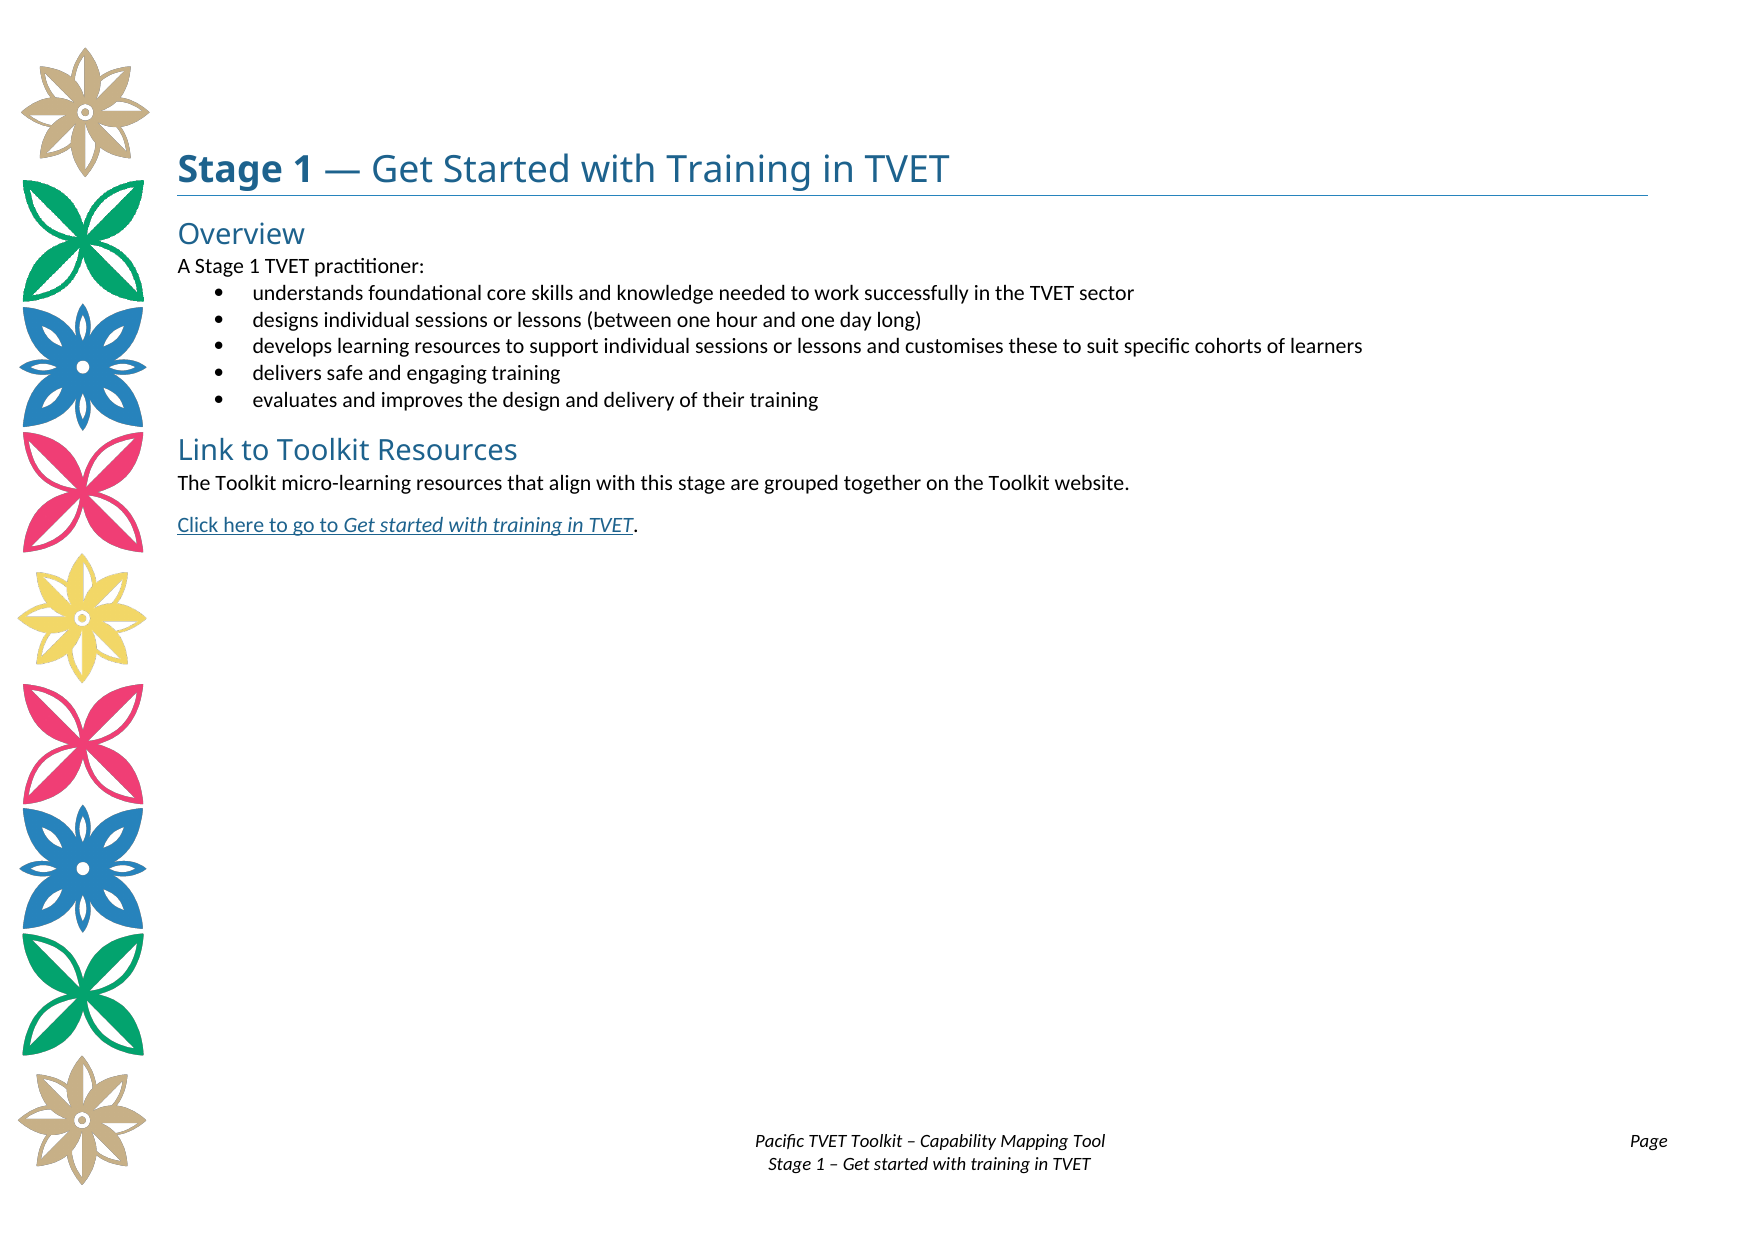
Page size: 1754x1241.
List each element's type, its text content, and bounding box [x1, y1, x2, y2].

picture [14, 1052, 151, 1190]
list understands foundational core skills and knowledge needed to work successfully in the TVET sector [215, 279, 1648, 306]
list designs individual sessions or lessons (between one hour and one day long) [215, 306, 1648, 333]
text The Toolkit micro-learning resources that align with this stage are grouped together on the Toolkit website. [177, 469, 1648, 496]
subtitle Stage 1 — Get Started with Training in TVET [177, 142, 1648, 195]
picture [17, 44, 154, 300]
list evaluates and improves the design and delivery of their training [215, 386, 1648, 413]
subtitle Overview [177, 213, 1648, 253]
text A Stage 1 TVET practitioner: [177, 253, 1648, 279]
list delivers safe and engaging training [215, 359, 1648, 386]
picture [14, 301, 151, 801]
picture [16, 802, 150, 1051]
subtitle Link to Toolkit Resources [177, 429, 1648, 469]
list develops learning resources to support individual sessions or lessons and customises these to suit specific cohorts of learners [215, 333, 1648, 359]
text Click here to go to Get started with training in TVET. [177, 511, 1648, 537]
